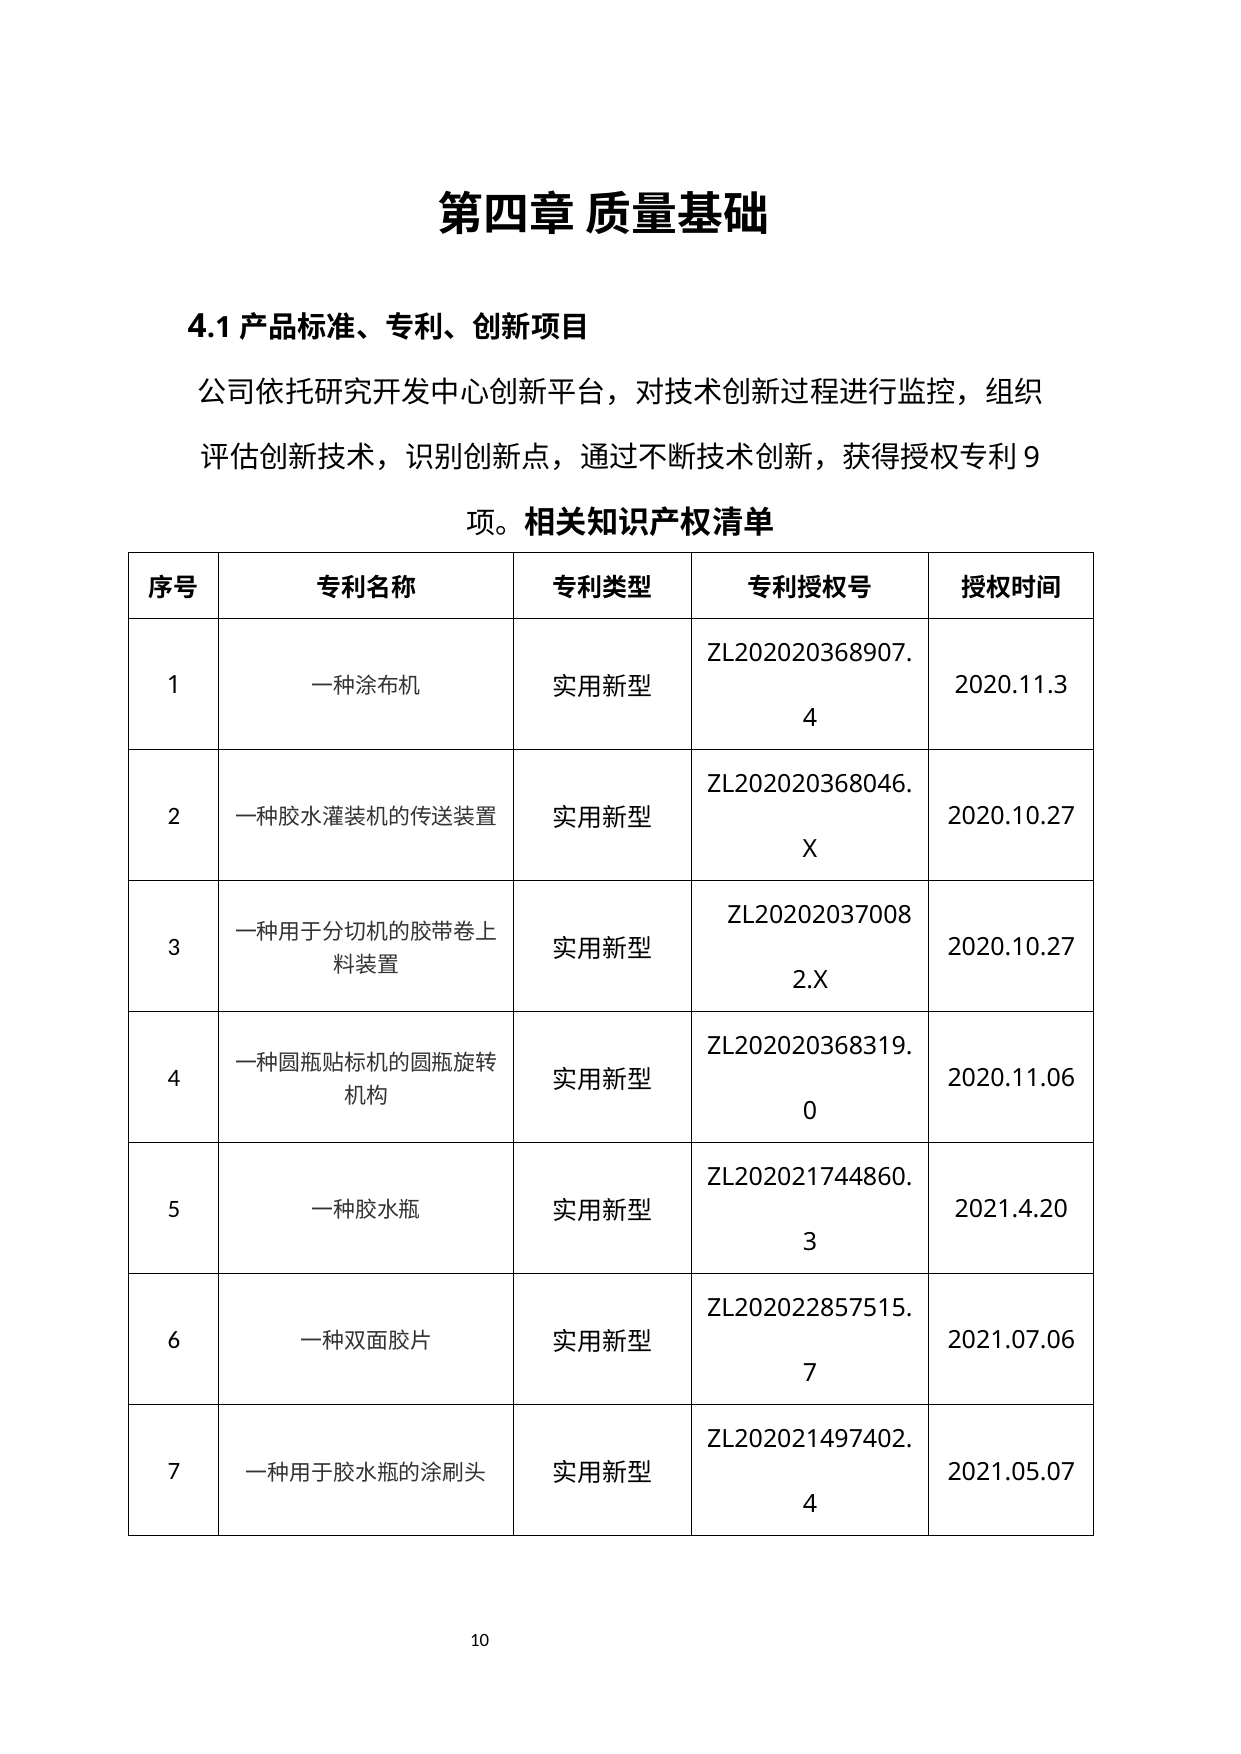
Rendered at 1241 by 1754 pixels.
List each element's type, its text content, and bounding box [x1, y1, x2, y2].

text 公司依托研究开发中心创新平台，对技术创新过程进行监控，组织评估创新技术，识别创新点，通过不断技术创新，获得授权专利9项。相关知识产权清单 [187, 357, 1053, 552]
table_cell 一种胶水瓶 [219, 1143, 513, 1273]
table_cell 实用新型 [514, 1274, 691, 1404]
table_cell 实用新型 [514, 1143, 691, 1273]
subtitle 4.1 产品标准、专利、创新项目 [187, 292, 1053, 357]
table_cell 2021.05.07 [929, 1405, 1093, 1535]
table_header 专利授权号 [692, 553, 928, 618]
table_cell 一种圆瓶贴标机的圆瓶旋转机构 [219, 1012, 513, 1142]
subtitle 第四章 质量基础 [187, 162, 1053, 259]
table_cell 6 [129, 1274, 218, 1404]
table_cell ZL202020368319.0 [692, 1012, 928, 1142]
table_header 授权时间 [929, 553, 1093, 618]
table_cell 实用新型 [514, 1012, 691, 1142]
table_cell ZL202020368907.4 [692, 619, 928, 749]
table_header 专利名称 [219, 553, 513, 618]
table_cell 2 [129, 750, 218, 880]
table_cell 实用新型 [514, 750, 691, 880]
table_cell 实用新型 [514, 619, 691, 749]
table_cell 3 [129, 881, 218, 1011]
table_cell ZL202020370082.X [692, 881, 928, 1011]
table_header 序号 [129, 553, 218, 618]
table_cell 2020.11.3 [929, 619, 1093, 749]
table_cell ZL202020368046.X [692, 750, 928, 880]
table_cell ZL202022857515.7 [692, 1274, 928, 1404]
table_cell ZL202021497402.4 [692, 1405, 928, 1535]
table_cell 1 [129, 619, 218, 749]
table_cell 一种双面胶片 [219, 1274, 513, 1404]
table_cell 2020.10.27 [929, 750, 1093, 880]
table_cell 4 [129, 1012, 218, 1142]
table_header 专利类型 [514, 553, 691, 618]
table_cell 5 [129, 1143, 218, 1273]
table_cell 一种用于胶水瓶的涂刷头 [219, 1405, 513, 1535]
table_cell 2021.4.20 [929, 1143, 1093, 1273]
table_cell 一种涂布机 [219, 619, 513, 749]
table_cell 一种胶水灌装机的传送装置 [219, 750, 513, 880]
table_cell 2020.11.06 [929, 1012, 1093, 1142]
table_cell ZL202021744860.3 [692, 1143, 928, 1273]
table_cell 一种用于分切机的胶带卷上料装置 [219, 881, 513, 1011]
table_cell 2021.07.06 [929, 1274, 1093, 1404]
table_cell 2020.10.27 [929, 881, 1093, 1011]
table_cell 实用新型 [514, 881, 691, 1011]
table_cell 实用新型 [514, 1405, 691, 1535]
table_cell 7 [129, 1405, 218, 1535]
